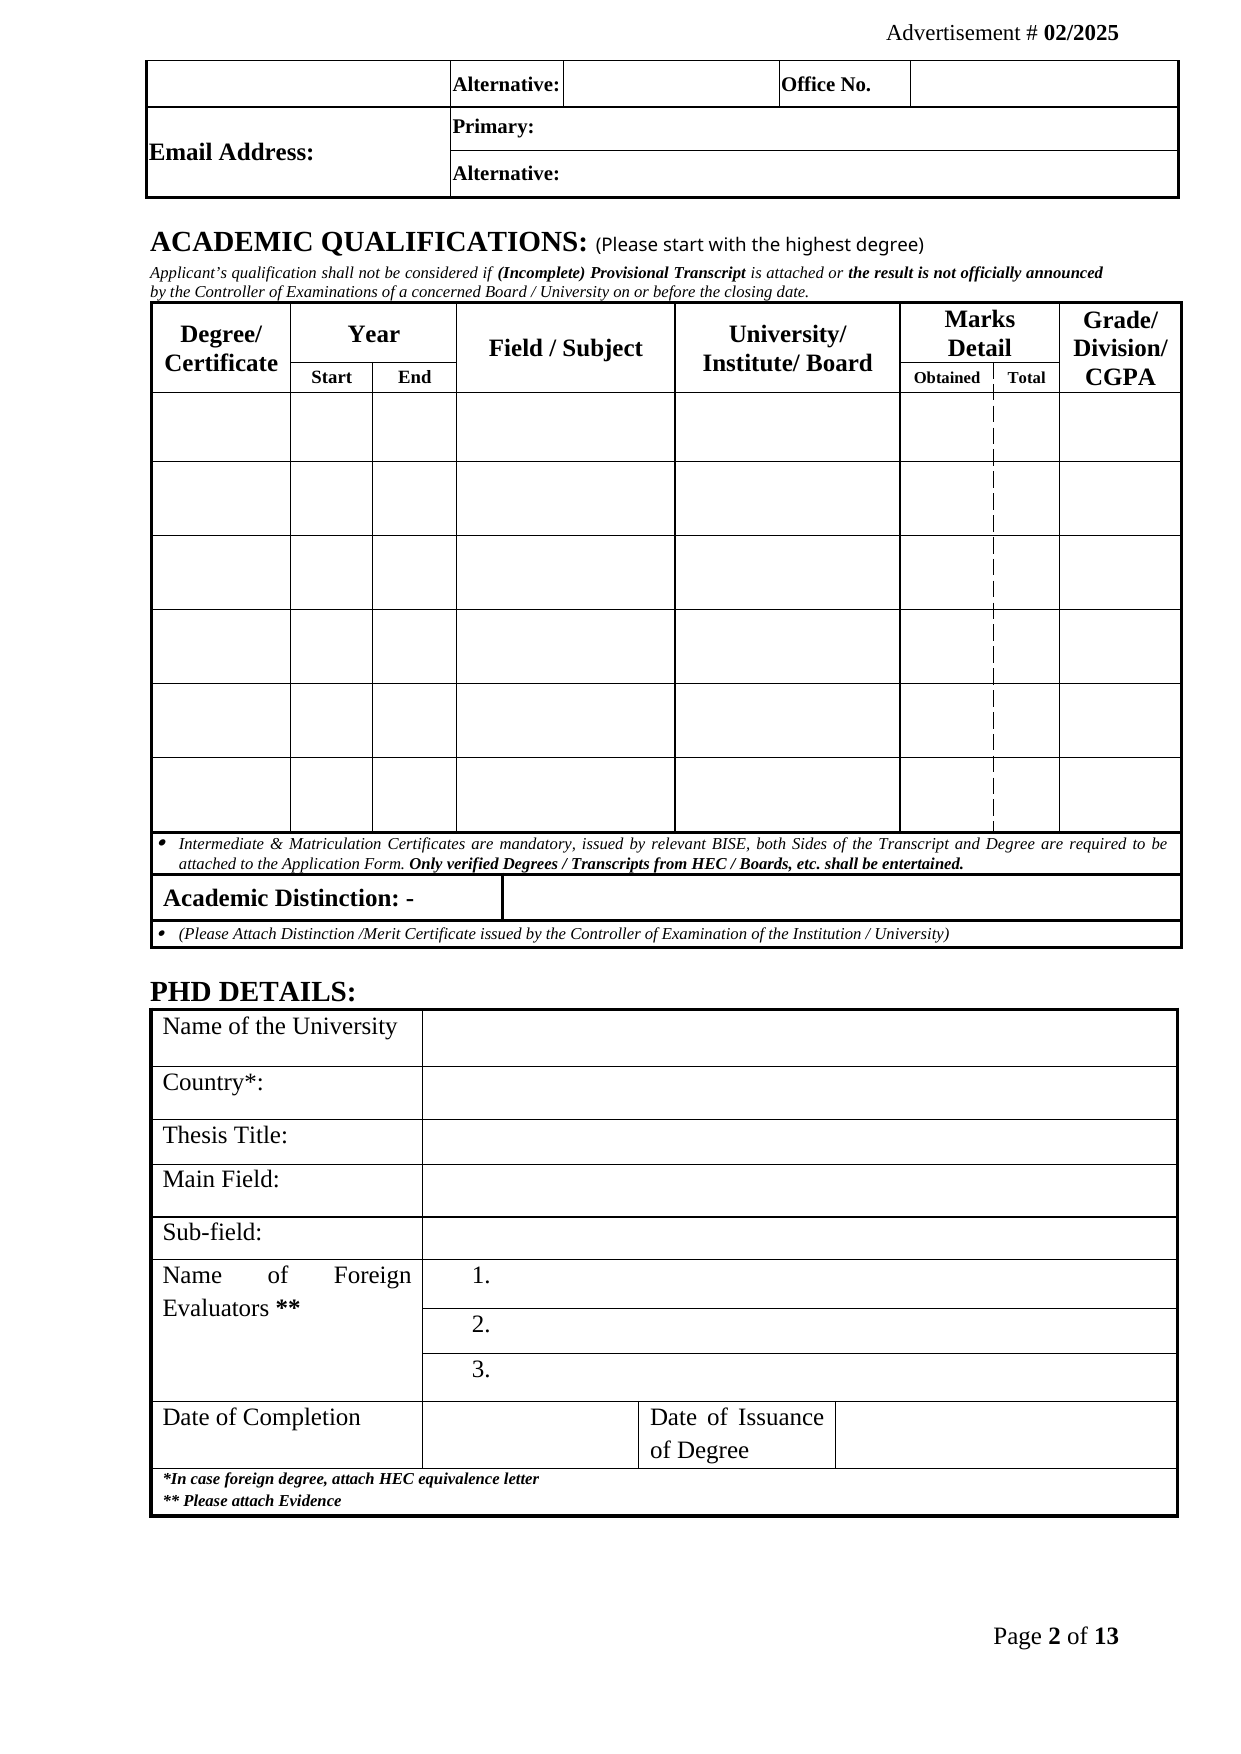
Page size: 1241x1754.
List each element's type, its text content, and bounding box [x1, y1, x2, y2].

table_cell [676, 536, 899, 609]
table_cell [994, 758, 1059, 831]
table_cell Obtained [901, 363, 994, 392]
table_cell [291, 536, 372, 609]
table_cell [423, 1067, 1176, 1119]
table_cell [457, 462, 674, 535]
table_cell [901, 462, 994, 535]
table_cell [564, 61, 779, 106]
table_cell [291, 684, 372, 757]
table_cell Academic Distinction: - [153, 876, 501, 918]
table_cell [676, 610, 899, 683]
table_cell [373, 610, 456, 683]
table_cell *In case foreign degree, attach HEC equivalence letter ** Please attach Evidence [153, 1469, 1176, 1514]
table_cell Date of Completion [153, 1402, 422, 1468]
table_cell [423, 1218, 1176, 1259]
table_cell [423, 1120, 1176, 1163]
table_header University/ Institute/ Board [676, 304, 899, 392]
table_cell [423, 1402, 638, 1468]
table_cell Email Address: [148, 108, 450, 196]
table_cell [901, 393, 994, 461]
table_cell [153, 393, 290, 461]
table_cell [423, 1165, 1176, 1216]
table_cell [901, 610, 994, 683]
table_cell [504, 876, 1180, 918]
table_cell [994, 610, 1059, 683]
table_cell [901, 536, 994, 609]
table_cell [676, 758, 899, 831]
table_cell [291, 393, 372, 461]
table_cell Total [994, 363, 1059, 392]
table_cell Intermediate & Matriculation Certificates are mandatory, issued by relevant BISE, both Sides of the Transcript and Degree are required to be attached to the Application Form. Only verified Degrees / Transcripts from HEC / Boards, etc. shall be entertained. [153, 834, 1180, 873]
table_cell [457, 684, 674, 757]
table_cell (Please Attach Distinction /Merit Certificate issued by the Controller of Examination of the Institution / University) [153, 922, 1180, 946]
table_cell [994, 462, 1059, 535]
table_cell [1060, 758, 1180, 831]
table_cell [457, 536, 674, 609]
table_header [423, 1011, 1176, 1066]
table_cell [153, 758, 290, 831]
table_cell [1060, 536, 1180, 609]
table_cell Main Field: [153, 1165, 422, 1216]
table_cell [994, 684, 1059, 757]
table_cell [994, 393, 1059, 461]
table_cell Primary: [451, 108, 1177, 150]
table_cell [153, 610, 290, 683]
table_cell [373, 684, 456, 757]
text ACADEMIC QUALIFICATIONS: (Please start with the highest degree) [150, 224, 1104, 258]
table_cell [1060, 393, 1180, 461]
table_cell End [373, 363, 456, 392]
text PHD DETAILS: [150, 974, 1119, 1008]
table_header Name of the University [153, 1011, 422, 1066]
table_cell Office No. [780, 61, 910, 106]
table_cell [291, 758, 372, 831]
table_cell Sub-field: [153, 1218, 422, 1259]
table_cell [836, 1402, 1176, 1468]
table_cell [457, 393, 674, 461]
table_cell [457, 758, 674, 831]
table_cell [1060, 462, 1180, 535]
table_header Degree/ Certificate [153, 304, 290, 392]
table_cell [153, 462, 290, 535]
table_cell Name of Foreign Evaluators ** [153, 1260, 422, 1401]
table_cell [373, 462, 456, 535]
table_cell [291, 610, 372, 683]
table_header Grade/ Division/ CGPA [1060, 304, 1180, 392]
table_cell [148, 61, 450, 106]
table_header Year [291, 304, 456, 362]
table_cell [373, 393, 456, 461]
table_cell [373, 758, 456, 831]
table_cell Alternative: [451, 61, 563, 106]
table_cell [676, 462, 899, 535]
table_cell Alternative: [451, 151, 1177, 196]
table_cell Country*: [153, 1067, 422, 1119]
table_cell [911, 61, 1177, 106]
table_cell [153, 536, 290, 609]
table_cell [423, 1260, 1176, 1308]
table_cell [373, 536, 456, 609]
table_cell [1060, 610, 1180, 683]
table_cell [153, 684, 290, 757]
text Applicant’s qualification shall not be considered if (Incomplete) Provisional Transcript is attached or the result is not officially announced by the Controller of Examinations of a concerned Board / University on or before the closing date. [150, 263, 1104, 301]
table_cell [423, 1309, 1176, 1353]
table_cell [901, 684, 994, 757]
table_cell Date of Issuance of Degree [639, 1402, 835, 1468]
table_cell [457, 610, 674, 683]
table_cell [676, 684, 899, 757]
table_cell [901, 758, 994, 831]
table_cell [291, 462, 372, 535]
table_cell [423, 1354, 1176, 1401]
table_cell [994, 536, 1059, 609]
table_cell Start [291, 363, 372, 392]
table_header Field / Subject [457, 304, 674, 392]
table_cell [676, 393, 899, 461]
table_cell Thesis Title: [153, 1120, 422, 1163]
table_cell [1060, 684, 1180, 757]
table_header Marks Detail [901, 304, 1059, 362]
